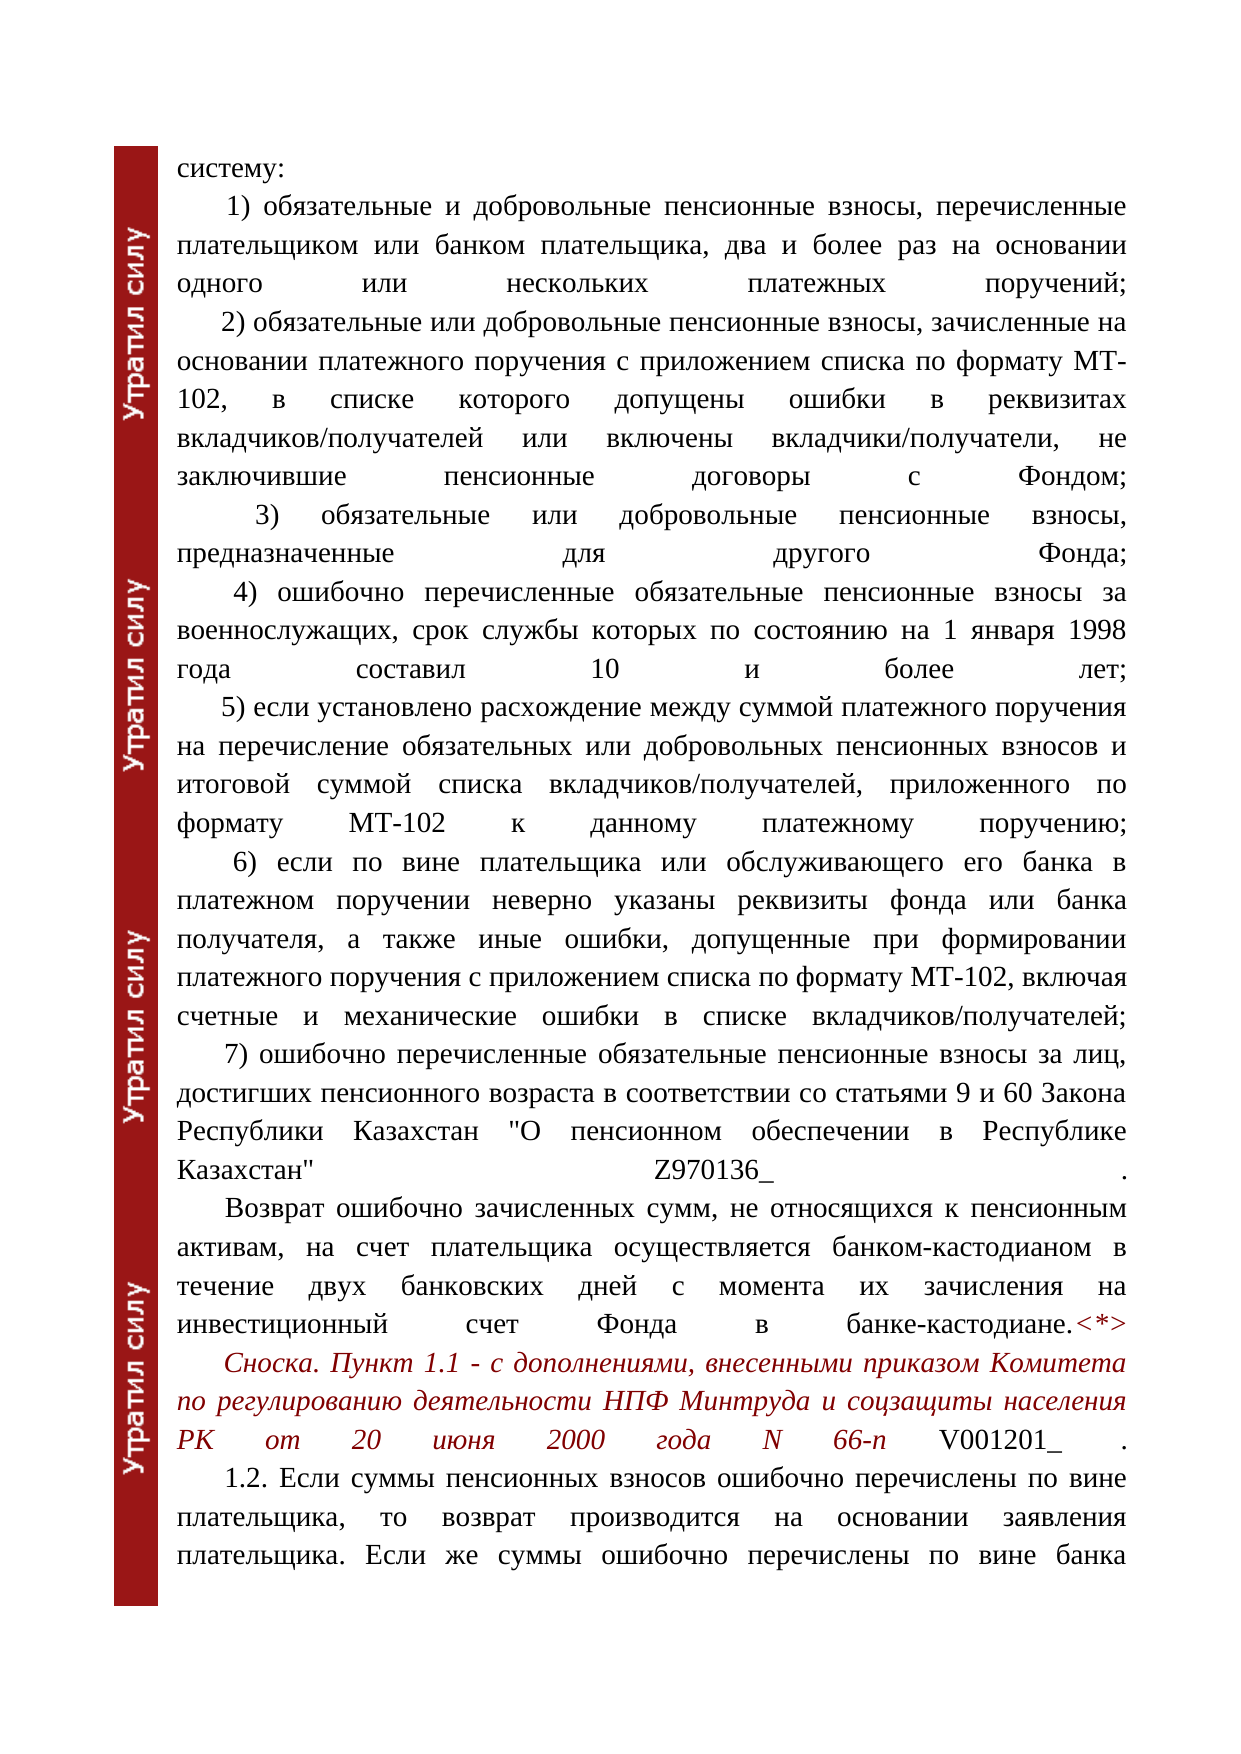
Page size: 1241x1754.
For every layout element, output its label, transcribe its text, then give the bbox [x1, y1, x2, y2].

picture [114, 1571, 158, 1606]
picture [114, 146, 158, 150]
